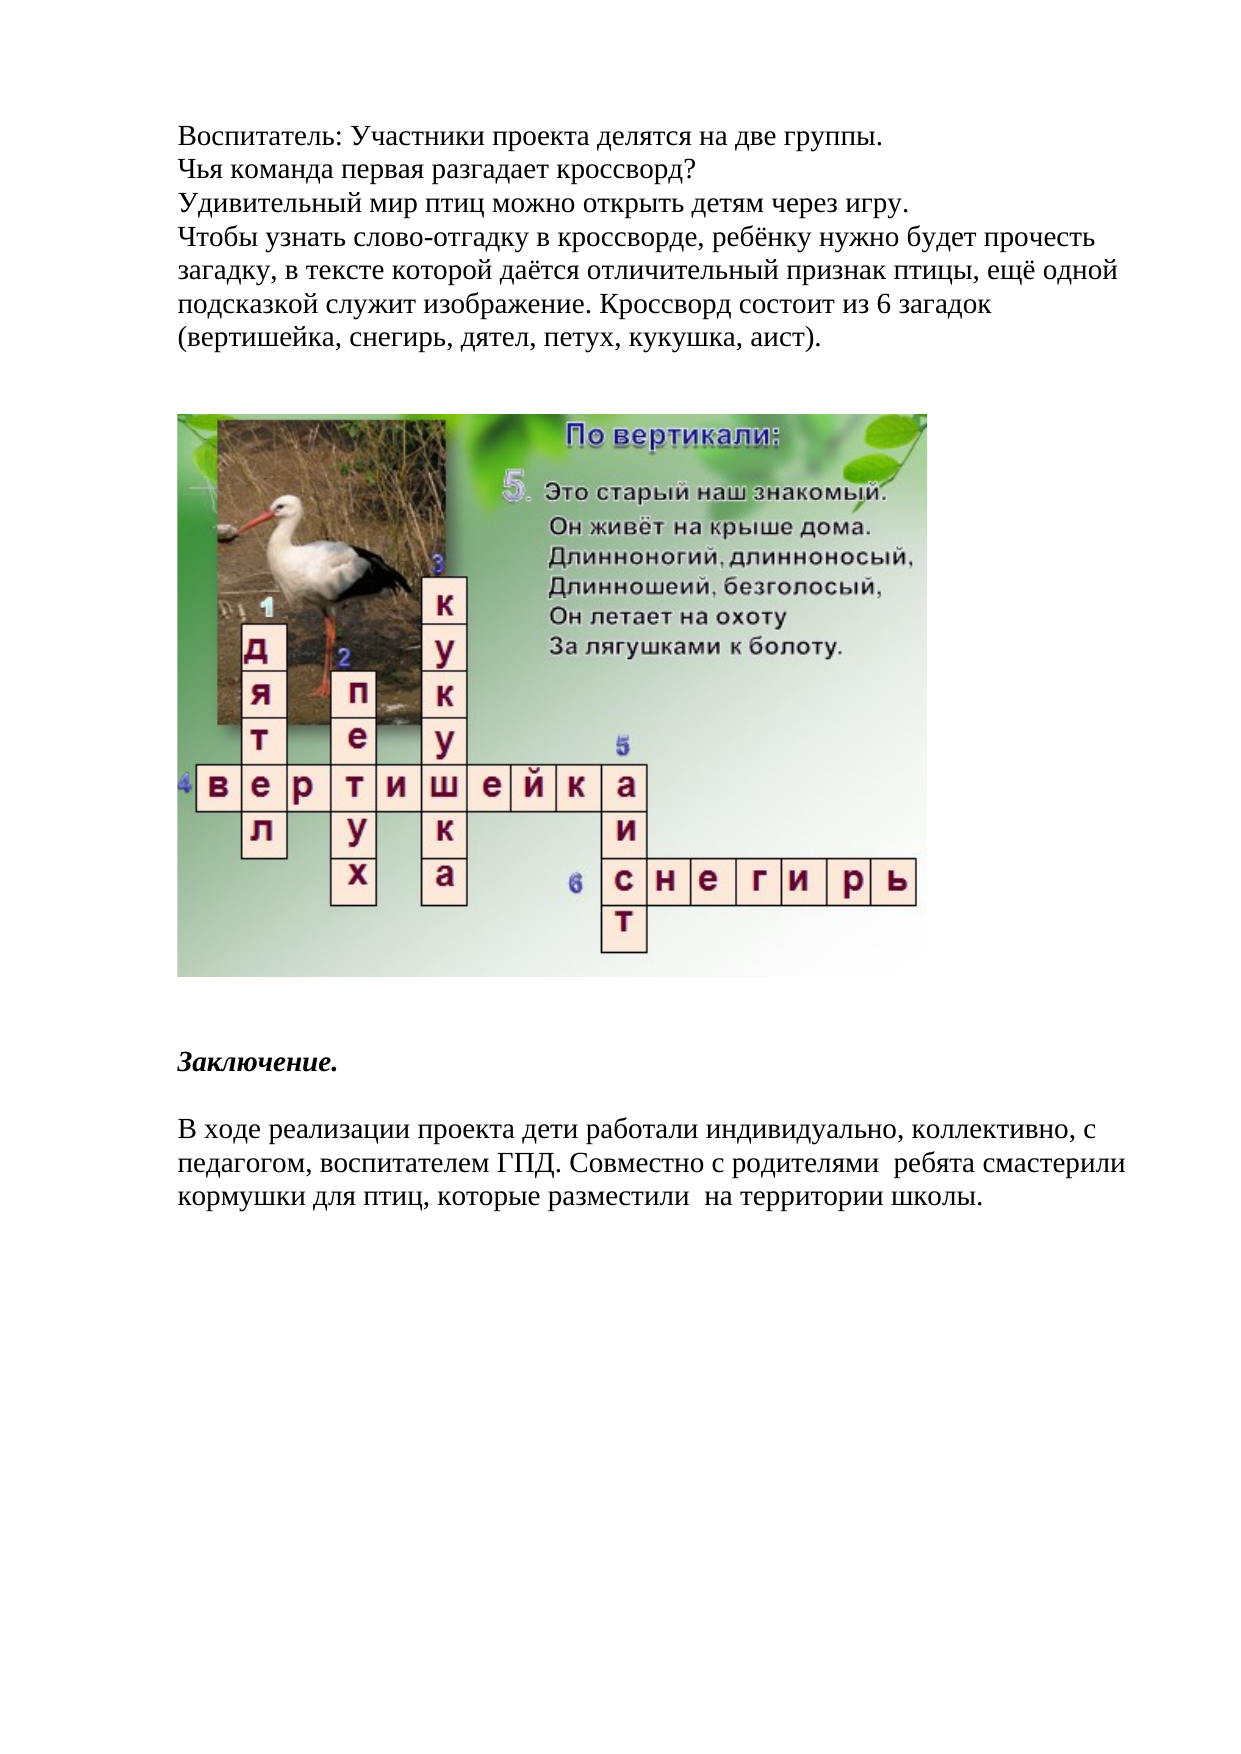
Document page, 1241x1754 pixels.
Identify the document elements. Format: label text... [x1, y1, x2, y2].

text Чья команда первая разгадает кроссворд? [177, 152, 1152, 185]
text Чтобы узнать слово-отгадку в кроссворде, ребёнку нужно будет прочесть загадку, в тексте которой даётся отличительный признак птицы, ещё одной подсказкой служит изображение. Кроссворд состоит из 6 загадок (вертишейка, снегирь, дятел, петух, кукушка, аист). [177, 219, 1152, 414]
text Удивительный мир птиц можно открыть детям через игру. [177, 185, 1152, 219]
text В ходе реализации проекта дети работали индивидуально, коллективно, с педагогом, воспитателем ГПД. Совместно с родителями ребята смастерили кормушки для птиц, которые разместили на территории школы. [177, 1111, 1152, 1212]
text Заключение. [177, 1044, 1152, 1078]
picture [177, 414, 928, 977]
text Воспитатель: Участники проекта делятся на две группы. [177, 118, 1152, 152]
